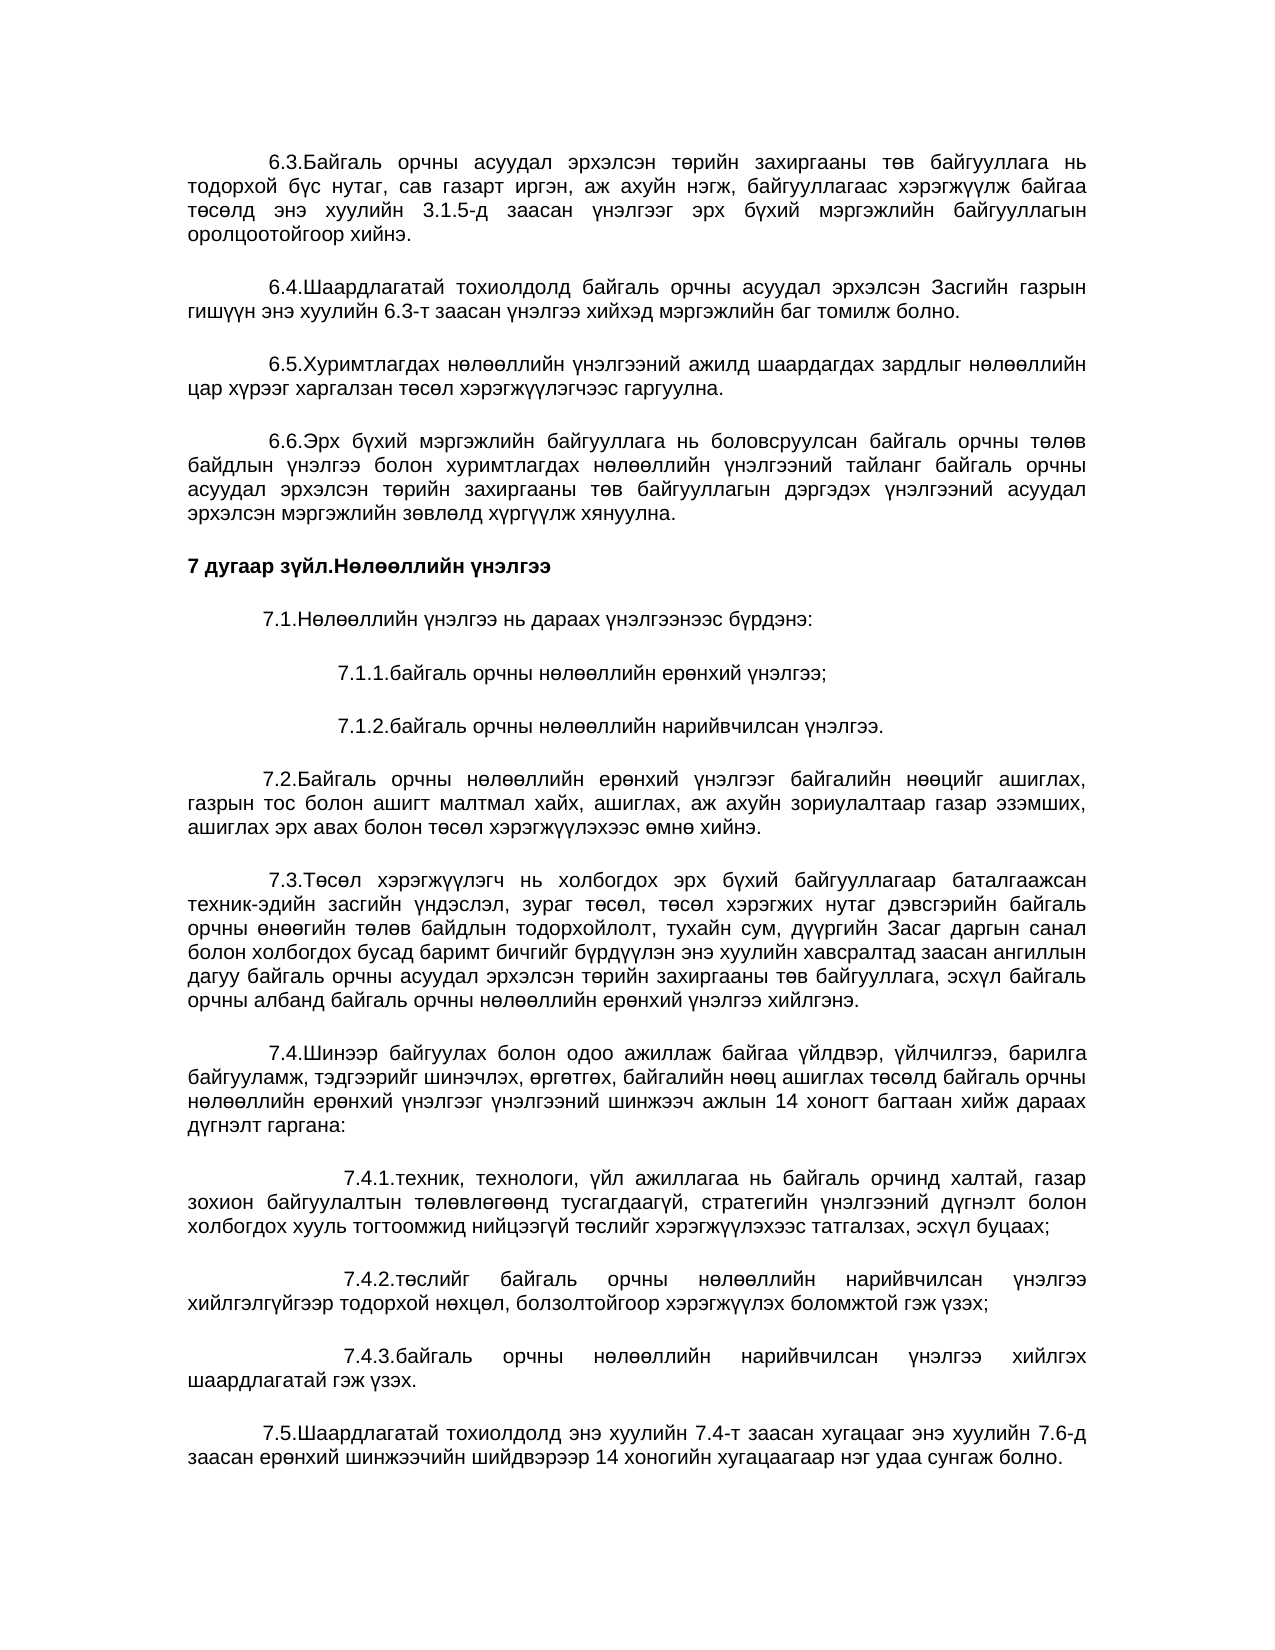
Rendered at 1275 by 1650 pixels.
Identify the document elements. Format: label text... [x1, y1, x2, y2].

text 7.1.2.байгаль орчны нөлөөллийн нарийвчилсан үнэлгээ. [187, 713, 1087, 737]
text 7.4.1.техник, технологи, үйл ажиллагаа нь байгаль орчинд халтай, газар зохион байгуулалтын төлөвлөгөөнд тусгагдаагүй, стратегийн үнэлгээний дүгнэлт болон холбогдох хууль тогтоомжид нийцээгүй төслийг хэрэгжүүлэхээс татгалзах, эсхүл буцаах; [187, 1166, 1087, 1237]
text 7.4.3.байгаль орчны нөлөөллийн нарийвчилсан үнэлгээ хийлгэх шаардлагатай гэж үзэх. [187, 1344, 1087, 1392]
text 7.2.Байгаль орчны нөлөөллийн ерөнхий үнэлгээг байгалийн нөөцийг ашиглах, газрын тос болон ашигт малтмал хайх, ашиглах, аж ахуйн зориулалтаар газар эзэмших, ашиглах эрх авах болон төсөл хэрэгжүүлэхээс өмнө хийнэ. [187, 767, 1087, 838]
text 7.1.1.байгаль орчны нөлөөллийн ерөнхий үнэлгээ; [187, 660, 1087, 684]
text 7.4.Шинээр байгуулах болон одоо ажиллаж байгаа үйлдвэр, үйлчилгээ, барилга байгууламж, тэдгээрийг шинэчлэх, өргөтгөх, байгалийн нөөц ашиглах төсөлд байгаль орчны нөлөөллийн ерөнхий үнэлгээг үнэлгээний шинжээч ажлын 14 хоногт багтаан хийж дараах дүгнэлт гаргана: [187, 1041, 1087, 1136]
text 6.3.Байгаль орчны асуудал эрхэлсэн төрийн захиргааны төв байгууллага нь тодорхой бүс нутаг, сав газарт иргэн, аж ахуйн нэгж, байгууллагаас хэрэгжүүлж байгаа төсөлд энэ хуулийн 3.1.5-д заасан үнэлгээг эрх бүхий мэргэжлийн байгууллагын оролцоотойгоор хийнэ. [187, 150, 1087, 246]
text 6.6.Эрх бүхий мэргэжлийн байгууллага нь боловсруулсан байгаль орчны төлөв байдлын үнэлгээ болон хуримтлагдах нөлөөллийн үнэлгээний тайланг байгаль орчны асуудал эрхэлсэн төрийн захиргааны төв байгууллагын дэргэдэх үнэлгээний асуудал эрхэлсэн мэргэжлийн зөвлөлд хүргүүлж хянуулна. [187, 429, 1087, 525]
text 6.5.Хуримтлагдах нөлөөллийн үнэлгээний ажилд шаардагдах зардлыг нөлөөллийн цар хүрээг харгалзан төсөл хэрэгжүүлэгчээс гаргуулна. [187, 352, 1087, 400]
text 7.1.Нөлөөллийн үнэлгээ нь дараах үнэлгээнээс бүрдэнэ: [187, 607, 1087, 631]
text 7.5.Шаардлагатай тохиолдолд энэ хуулийн 7.4-т заасан хугацааг энэ хуулийн 7.6-д заасан ерөнхий шинжээчийн шийдвэрээр 14 хоногийн хугацаагаар нэг удаа сунгаж болно. [187, 1421, 1087, 1469]
text 7 дугаар зүйл.Нөлөөллийн үнэлгээ [187, 554, 1087, 578]
text 7.3.Төсөл хэрэгжүүлэгч нь холбогдох эрх бүхий байгууллагаар баталгаажсан техник-эдийн засгийн үндэслэл, зураг төсөл, төсөл хэрэгжих нутаг дэвсгэрийн байгаль орчны өнөөгийн төлөв байдлын тодорхойлолт, тухайн сум, дүүргийн Засаг даргын санал болон холбогдох бусад баримт бичгийг бүрдүүлэн энэ хуулийн хавсралтад заасан ангиллын дагуу байгаль орчны асуудал эрхэлсэн төрийн захиргааны төв байгууллага, эсхүл байгаль орчны албанд байгаль орчны нөлөөллийн ерөнхий үнэлгээ хийлгэнэ. [187, 868, 1087, 1011]
text 7.4.2.төслийг байгаль орчны нөлөөллийн нарийвчилсан үнэлгээ хийлгэлгүйгээр тодорхой нөхцөл, болзолтойгоор хэрэгжүүлэх боломжтой гэж үзэх; [187, 1267, 1087, 1314]
text 6.4.Шаардлагатай тохиолдолд байгаль орчны асуудал эрхэлсэн Засгийн газрын гишүүн энэ хуулийн 6.3-т заасан үнэлгээ хийхэд мэргэжлийн баг томилж болно. [187, 275, 1087, 323]
